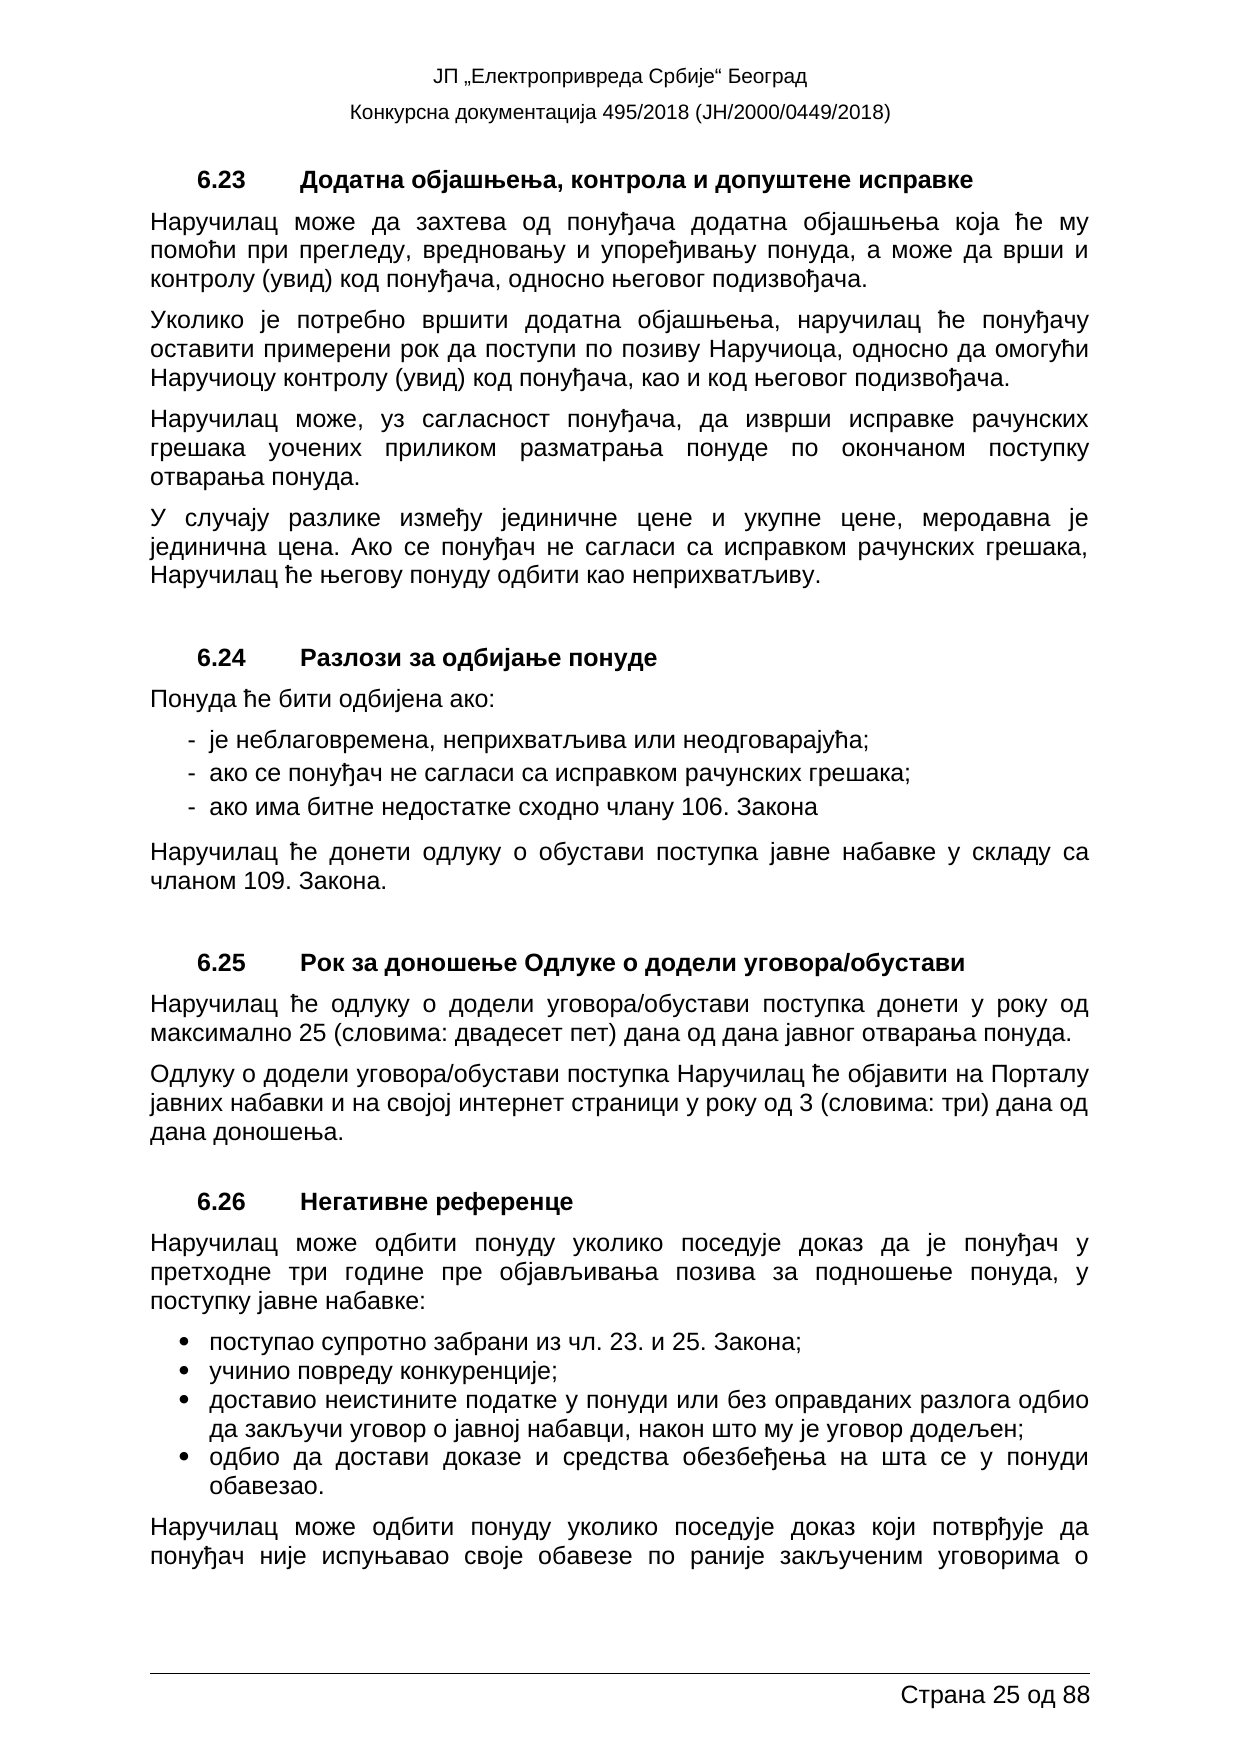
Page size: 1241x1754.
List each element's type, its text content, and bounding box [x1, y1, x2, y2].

list Разлози за одбијање понуде [197, 643, 1090, 672]
list Рок за доношење Одлуке о додели уговора/обустави [197, 948, 1090, 977]
text Одлуку о додели уговора/обустави поступка Наручилац ће објавити на Порталу јавних набавки и на својој интернет страници у року од 3 (словима: три) дана од дана доношења. [150, 1059, 1090, 1146]
list је неблаговремена, неприхватљива или неодговарајућа; [187, 725, 1090, 754]
text учинио повреду конкуренције; [179, 1356, 1090, 1385]
list Додатна објашњења, контрола и допуштене исправке [197, 165, 1090, 194]
list Негативне референце [197, 1187, 1090, 1216]
text Наручилац ће донети одлуку о обустави поступка јавне набавке у складу са чланом 109. Закона. [150, 837, 1090, 894]
list ако има битне недостатке сходно члану 106. Закона [187, 791, 1090, 820]
text У случају разлике између јединичне цене и укупне цене, меродавна је јединична цена. Ако се понуђач не сагласи са исправком рачунских грешака, Наручилац ће његову понуду одбити као неприхватљиву. [150, 503, 1090, 589]
text Наручилац може, уз сагласност понуђача, да изврши исправке рачунских грешака уочених приликом разматрања понуде по окончаном поступку отварања понуда. [150, 404, 1090, 490]
list ако се понуђач не сагласи са исправком рачунских грешака; [187, 758, 1090, 787]
text Уколико је потребно вршити додатна објашњења, наручилац ће понуђачу оставити примерени рок да поступи по позиву Наручиоца, односно да омогући Наручиоцу контролу (увид) код понуђача, као и код његовог подизвођача. [150, 305, 1090, 392]
text поступао супротно забрани из чл. 23. и 25. Закона; [179, 1327, 1090, 1356]
text Наручилац ће одлуку о додели уговора/обустави поступка донети у року од максимално 25 (словима: двадесет пет) дана од дана јавног отварања понуда. [150, 989, 1090, 1047]
text Понуда ће бити одбијена ако: [150, 684, 1090, 713]
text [150, 1512, 1090, 1570]
text Наручилац може да захтева од понуђача додатна објашњења која ће му помоћи при прегледу, вредновању и упоређивању понуда, а може да врши и контролу (увид) код понуђача, односно његовог подизвођача. [150, 207, 1090, 293]
text одбио да достави доказе и средства обезбеђења на шта се у понуди обавезао. [179, 1442, 1090, 1500]
text доставио неистините податке у понуди или без оправданих разлога одбио да закључи уговор о јавној набавци, након што му је уговор додељен; [179, 1385, 1090, 1442]
text Наручилац може одбити понуду уколико поседује доказ да је понуђач у претходне три године пре објављивања позива за подношење понуда, у поступку јавне набавке: [150, 1228, 1090, 1314]
